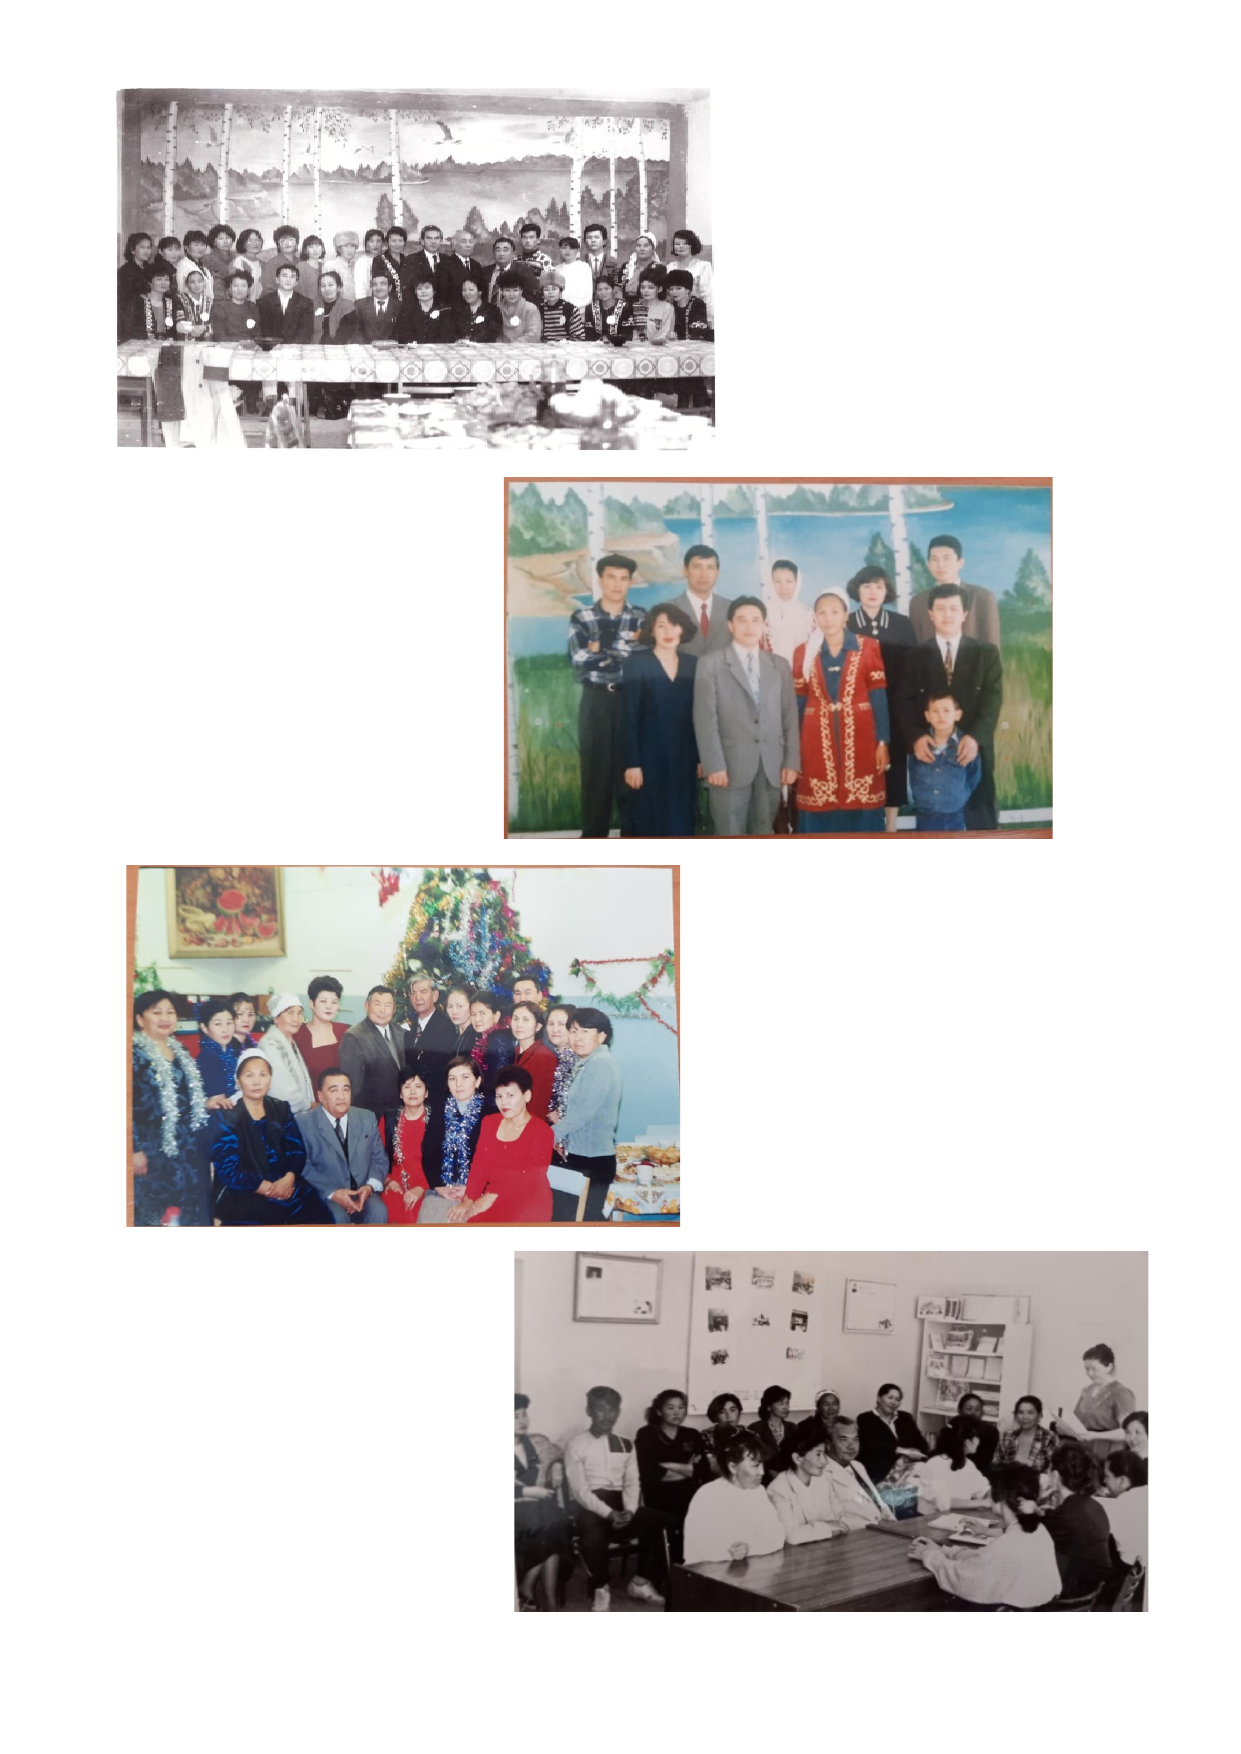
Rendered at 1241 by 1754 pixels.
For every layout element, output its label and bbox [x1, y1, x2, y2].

picture [116, 88, 716, 451]
picture [126, 865, 681, 1227]
picture [514, 1251, 1149, 1612]
picture [503, 477, 1053, 839]
